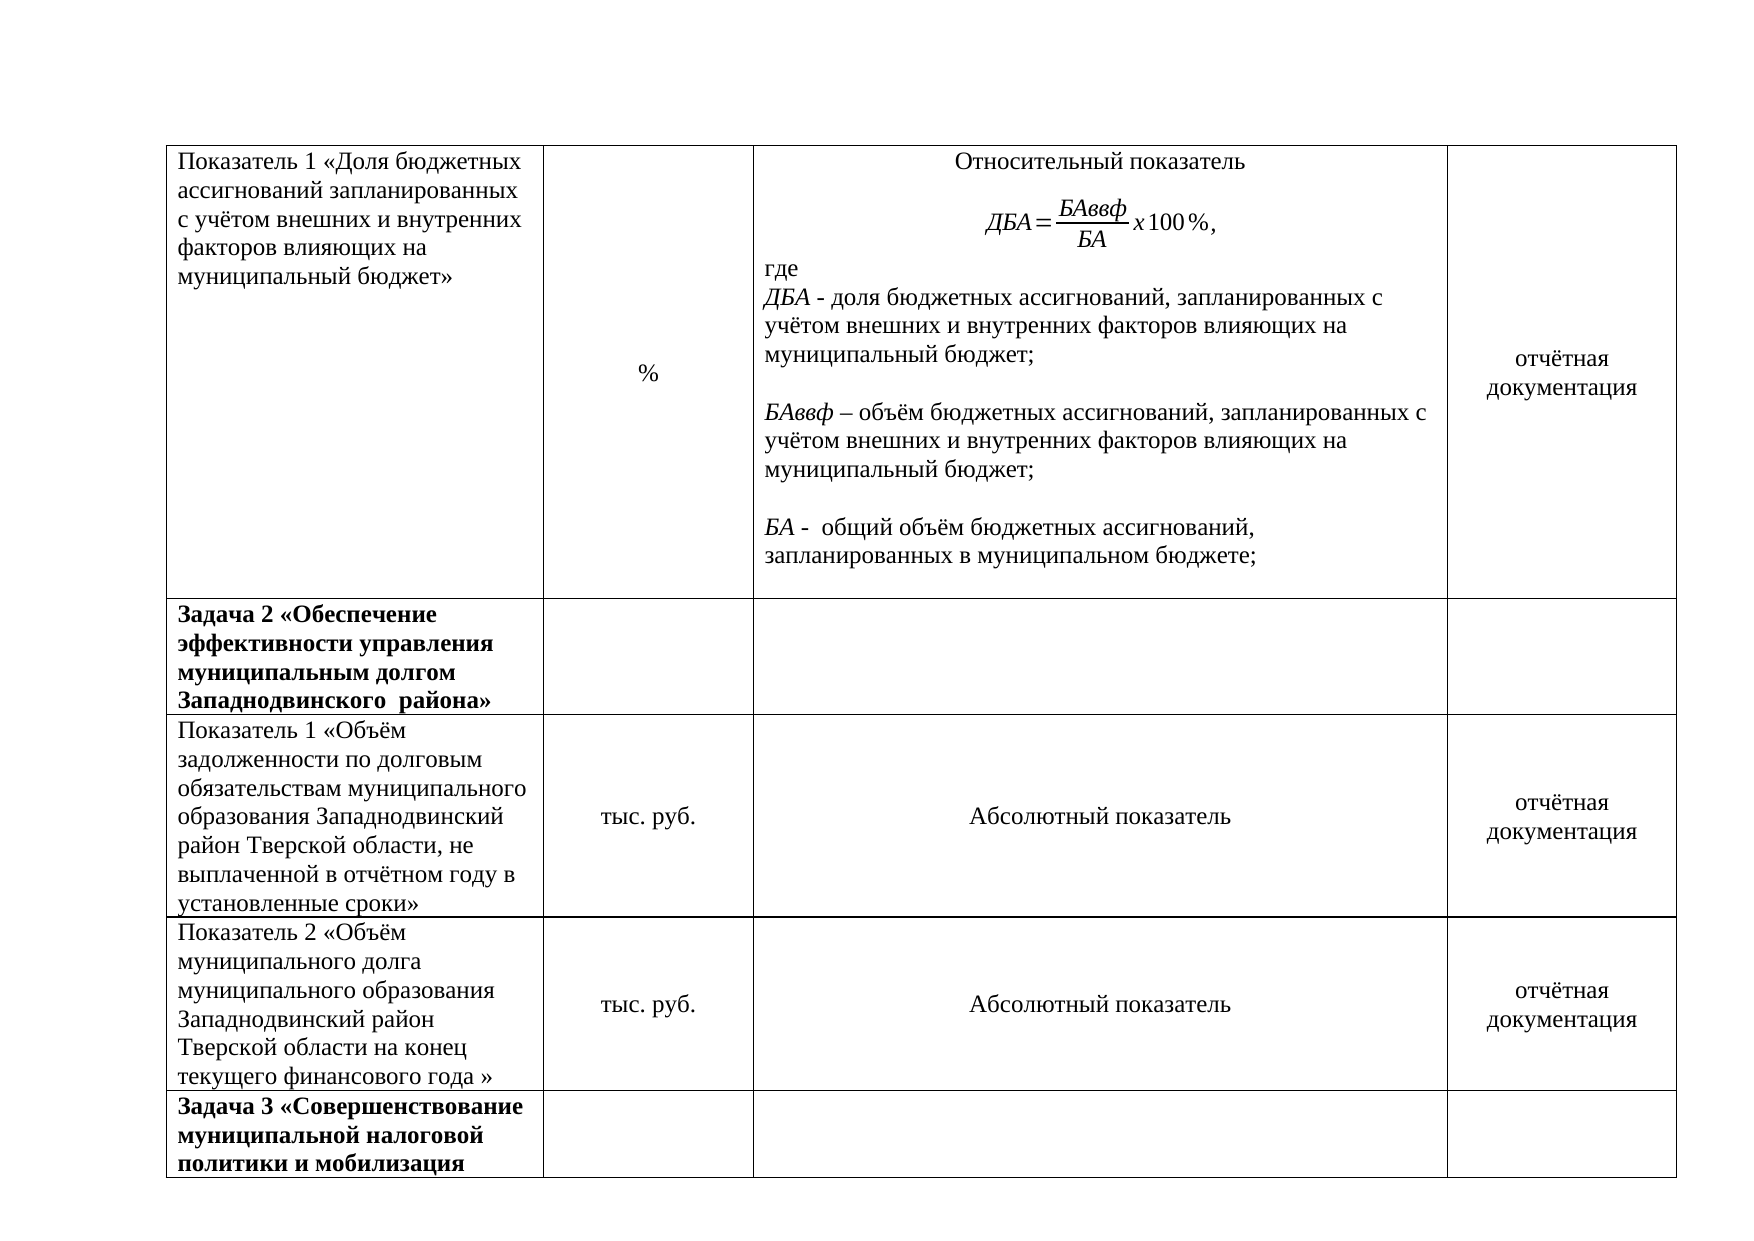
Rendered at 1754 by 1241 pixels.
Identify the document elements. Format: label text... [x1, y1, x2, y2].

table_cell отчётная документация [1448, 918, 1676, 1090]
table_header отчётная документация [1448, 146, 1676, 598]
table_header % [544, 146, 753, 598]
table_cell тыс. руб. [544, 715, 753, 916]
table_cell [544, 1091, 753, 1177]
table_cell отчётная документация [1448, 715, 1676, 916]
table_cell [1448, 1091, 1676, 1177]
table_cell Абсолютный показатель [754, 715, 1447, 916]
table_cell тыс. руб. [544, 918, 753, 1090]
table_header Показатель 1 «Доля бюджетных ассигнований запланированных с учётом внешних и внутренних факторов влияющих на муниципальный бюджет» [167, 146, 543, 598]
table_cell [544, 599, 753, 714]
table_cell Показатель 1 «Объём задолженности по долговым обязательствам муниципального образования Западнодвинский район Тверской области, не выплаченной в отчётном году в установленные сроки» [167, 715, 543, 916]
table_cell Показатель 2 «Объём муниципального долга муниципального образования Западнодвинский район Тверской области на конец текущего финансового года » [167, 918, 543, 1090]
table_cell [754, 599, 1447, 714]
table_cell Задача 2 «Обеспечение эффективности управления муниципальным долгом Западнодвинского района» [167, 599, 543, 714]
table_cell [167, 1091, 543, 1177]
table_header Относительный показатель , где ДБА - доля бюджетных ассигнований, запланированных с учётом внешних и внутренних факторов влияющих на муниципальный бюджет; БАввф – объём бюджетных ассигнований, запланированных с учётом внешних и внутренних факторов влияющих на муниципальный бюджет; БА - общий объём бюджетных ассигнований, запланированных в муниципальном бюджете; [754, 146, 1447, 598]
table_cell Абсолютный показатель [754, 918, 1447, 1090]
table_cell [754, 1091, 1447, 1177]
table_cell [1448, 599, 1676, 714]
